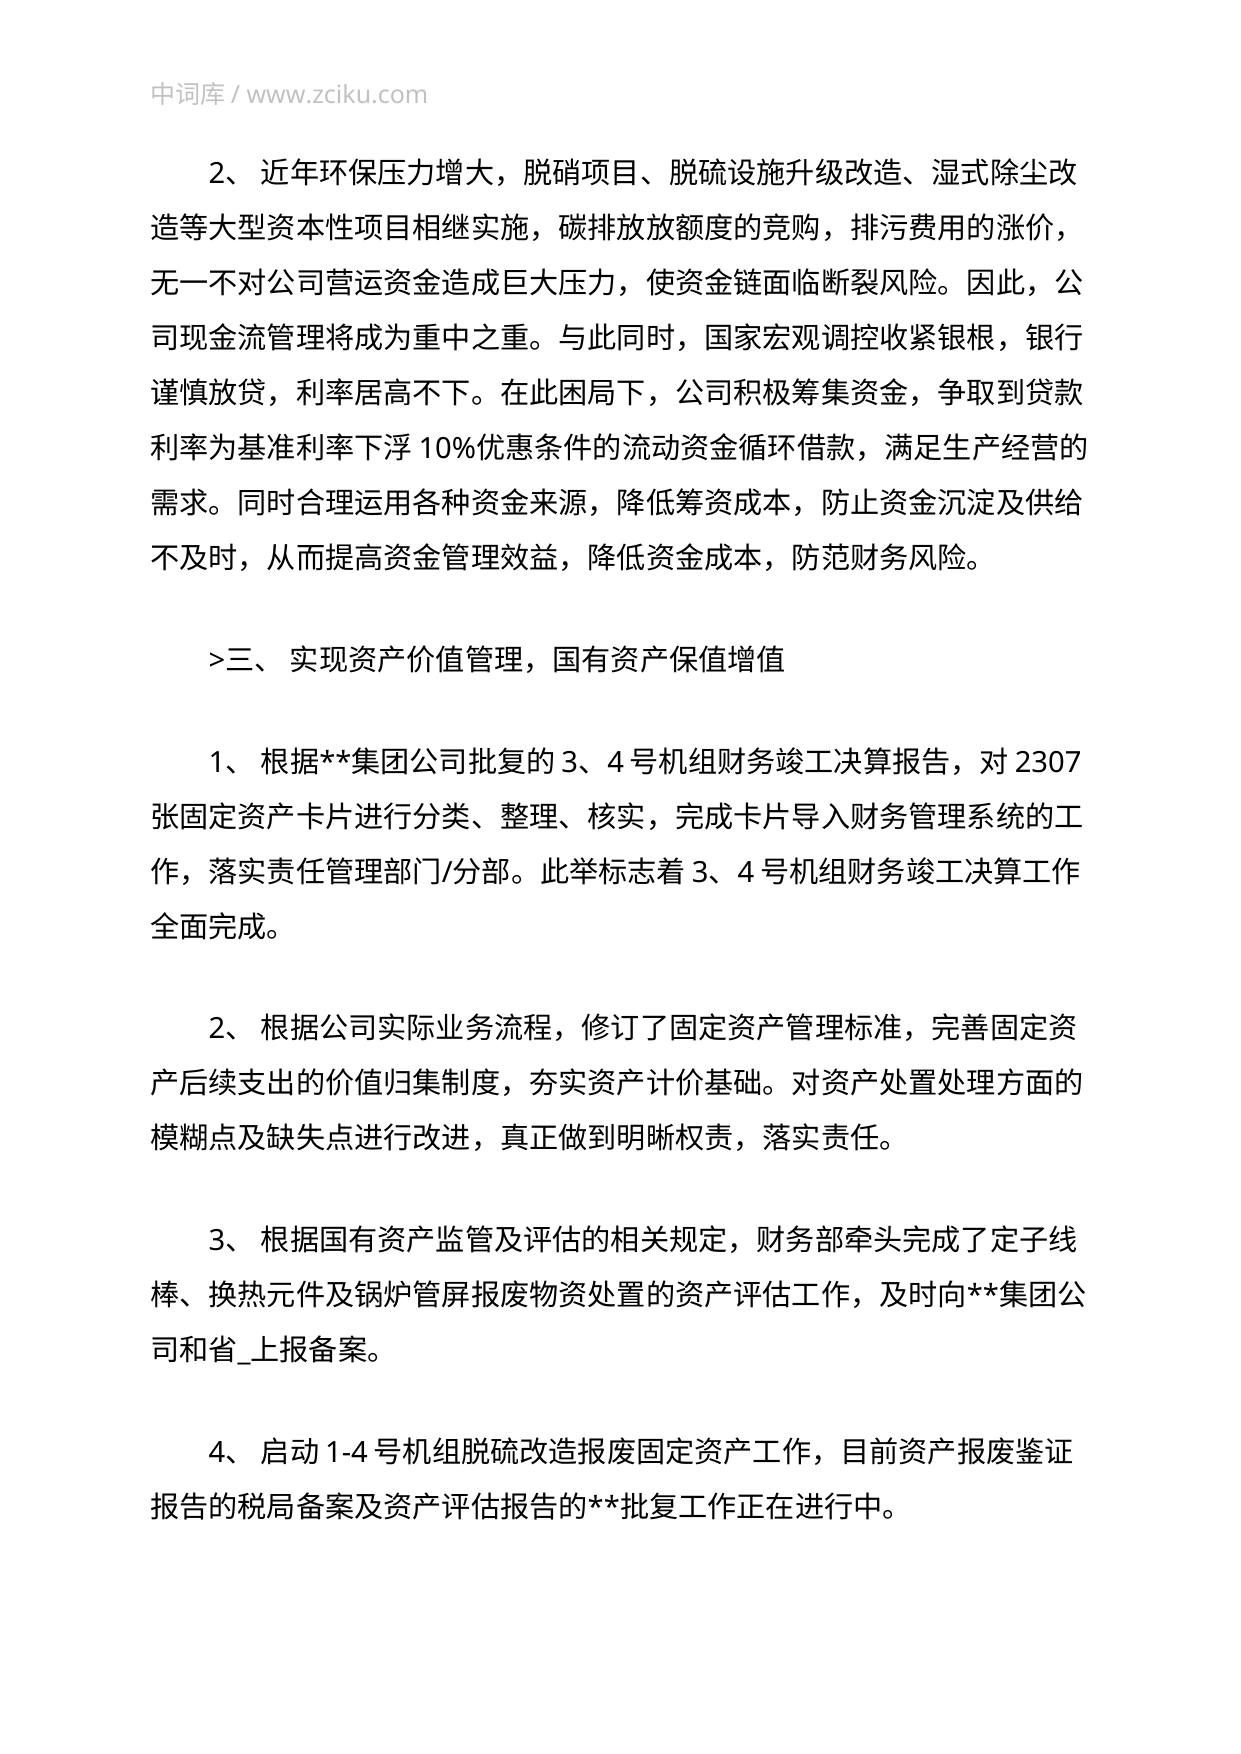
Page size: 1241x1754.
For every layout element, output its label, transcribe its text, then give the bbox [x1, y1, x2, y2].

text 1、 根据**集团公司批复的3、4号机组财务竣工决算报告，对2307张固定资产卡片进行分类、整理、核实，完成卡片导入财务管理系统的工作，落实责任管理部门/分部。此举标志着3、4号机组财务竣工决算工作全面完成。 [150, 738, 1090, 945]
text 4、 启动1-4号机组脱硫改造报废固定资产工作，目前资产报废鉴证报告的税局备案及资产评估报告的**批复工作正在进行中。 [150, 1428, 1090, 1526]
text >三、 实现资产价值管理，国有资产保值增值 [150, 636, 1090, 679]
text 2、 根据公司实际业务流程，修订了固定资产管理标准，完善固定资产后续支出的价值归集制度，夯实资产计价基础。对资产处置处理方面的模糊点及缺失点进行改进，真正做到明晰权责，落实责任。 [150, 1005, 1090, 1157]
text 2、 近年环保压力增大，脱硝项目、脱硫设施升级改造、湿式除尘改造等大型资本性项目相继实施，碳排放放额度的竞购，排污费用的涨价，无一不对公司营运资金造成巨大压力，使资金链面临断裂风险。因此，公司现金流管理将成为重中之重。与此同时，国家宏观调控收紧银根，银行谨慎放贷，利率居高不下。在此困局下，公司积极筹集资金，争取到贷款利率为基准利率下浮10%优惠条件的流动资金循环借款，满足生产经营的需求。同时合理运用各种资金来源，降低筹资成本，防止资金沉淀及供给不及时，从而提高资金管理效益，降低资金成本，防范财务风险。 [150, 150, 1090, 577]
text 3、 根据国有资产监管及评估的相关规定，财务部牵头完成了定子线棒、换热元件及锅炉管屏报废物资处置的资产评估工作，及时向**集团公司和省_上报备案。 [150, 1217, 1090, 1369]
